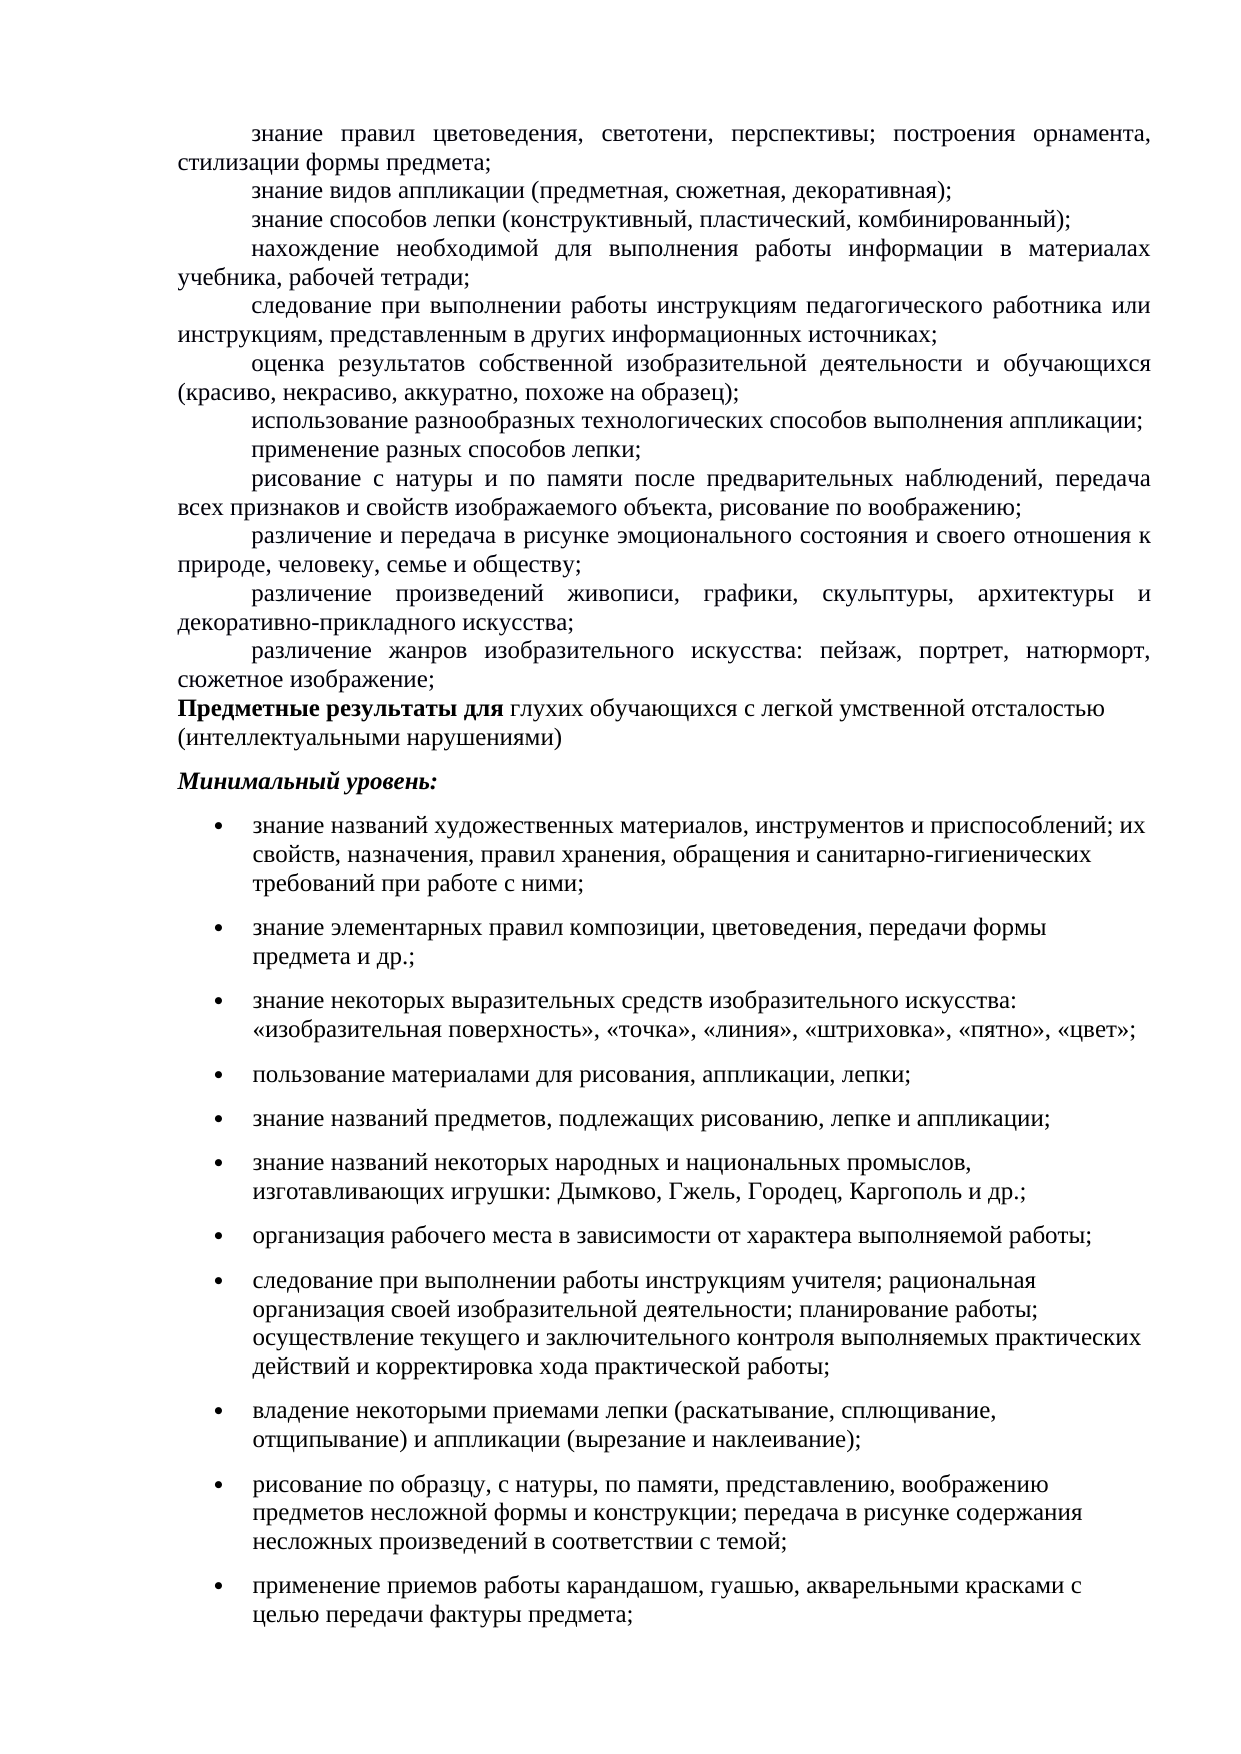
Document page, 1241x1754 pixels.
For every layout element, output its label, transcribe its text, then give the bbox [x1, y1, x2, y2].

list организация рабочего места в зависимости от характера выполняемой работы; [215, 1221, 1152, 1249]
list следование при выполнении работы инструкциям учителя; рациональная организация своей изобразительной деятельности; планирование работы; осуществление текущего и заключительного контроля выполняемых практических действий и корректировка хода практической работы; [215, 1265, 1152, 1380]
text знание способов лепки (конструктивный, пластический, комбинированный); [177, 204, 1152, 233]
text нахождение необходимой для выполнения работы информации в материалах учебника, рабочей тетради; [177, 233, 1152, 291]
list знание названий художественных материалов, инструментов и приспособлений; их свойств, назначения, правил хранения, обращения и санитарно-гигиенических требований при работе с ними; [215, 811, 1152, 897]
text использование разнообразных технологических способов выполнения аппликации; [177, 406, 1152, 434]
text различение произведений живописи, графики, скульптуры, архитектуры и декоративно-прикладного искусства; [177, 578, 1152, 636]
text следование при выполнении работы инструкциям педагогического работника или инструкциям, представленным в других информационных источниках; [177, 291, 1152, 348]
text различение и передача в рисунке эмоционального состояния и своего отношения к природе, человеку, семье и обществу; [177, 521, 1152, 578]
text Предметные результаты для глухих обучающихся с легкой умственной отсталостью (интеллектуальными нарушениями) [177, 693, 1152, 751]
list применение приемов работы карандашом, гуашью, акварельными красками с целью передачи фактуры предмета; [215, 1571, 1152, 1628]
list знание элементарных правил композиции, цветоведения, передачи формы предмета и др.; [215, 912, 1152, 970]
list знание некоторых выразительных средств изобразительного искусства: «изобразительная поверхность», «точка», «линия», «штриховка», «пятно», «цвет»; [215, 986, 1152, 1043]
text знание правил цветоведения, светотени, перспективы; построения орнамента, стилизации формы предмета; [177, 118, 1152, 176]
text различение жанров изобразительного искусства: пейзаж, портрет, натюрморт, сюжетное изображение; [177, 636, 1152, 693]
list рисование по образцу, с натуры, по памяти, представлению, воображению предметов несложной формы и конструкции; передача в рисунке содержания несложных произведений в соответствии с темой; [215, 1469, 1152, 1555]
text рисование с натуры и по памяти после предварительных наблюдений, передача всех признаков и свойств изображаемого объекта, рисование по воображению; [177, 463, 1152, 521]
text Минимальный уровень: [177, 766, 1152, 795]
text оценка результатов собственной изобразительной деятельности и обучающихся (красиво, некрасиво, аккуратно, похоже на образец); [177, 348, 1152, 406]
list знание названий предметов, подлежащих рисованию, лепке и аппликации; [215, 1103, 1152, 1132]
list знание названий некоторых народных и национальных промыслов, изготавливающих игрушки: Дымково, Гжель, Городец, Каргополь и др.; [215, 1147, 1152, 1205]
list владение некоторыми приемами лепки (раскатывание, сплющивание, отщипывание) и аппликации (вырезание и наклеивание); [215, 1396, 1152, 1453]
text знание видов аппликации (предметная, сюжетная, декоративная); [177, 176, 1152, 204]
list пользование материалами для рисования, аппликации, лепки; [215, 1059, 1152, 1087]
text применение разных способов лепки; [177, 434, 1152, 463]
